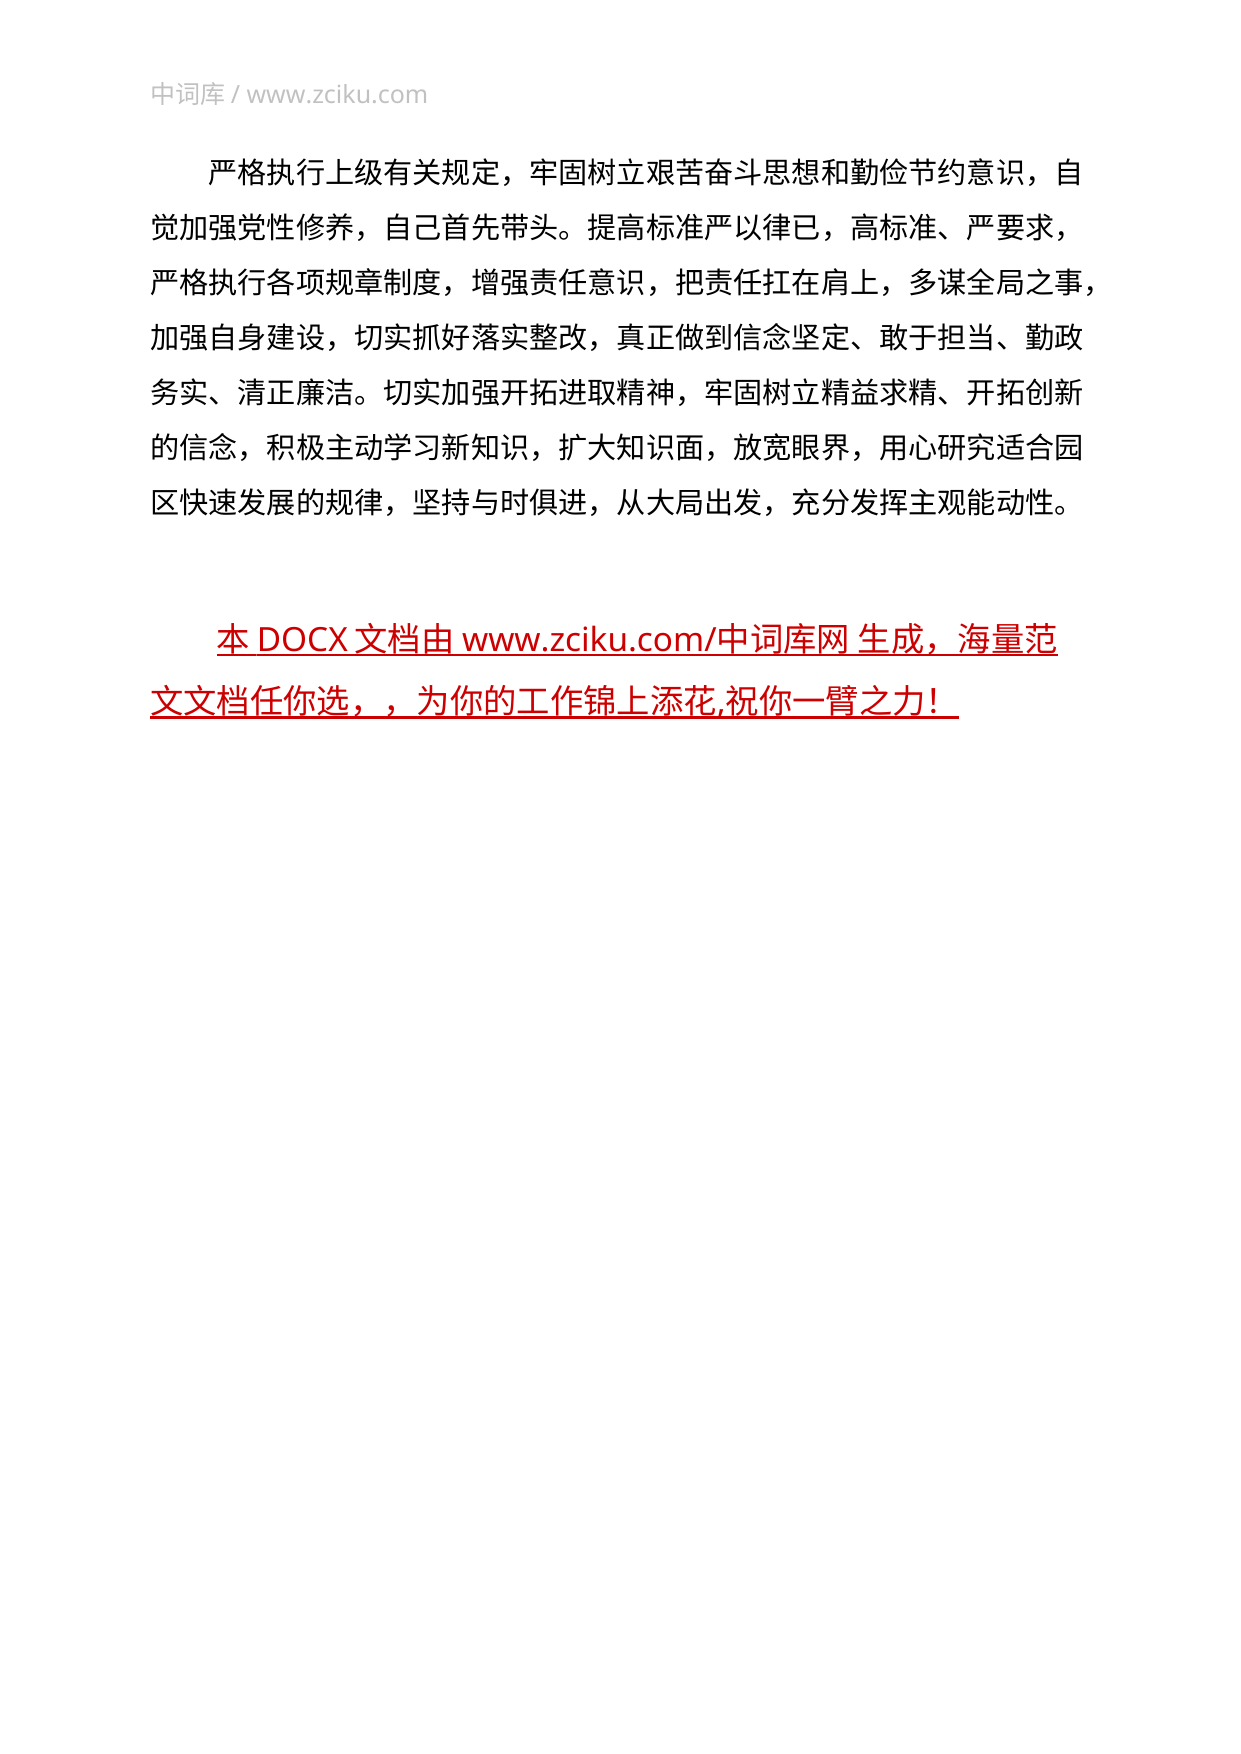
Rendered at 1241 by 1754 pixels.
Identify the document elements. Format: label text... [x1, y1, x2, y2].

text 严格执行上级有关规定，牢固树立艰苦奋斗思想和勤俭节约意识，自觉加强党性修养，自己首先带头。提高标准严以律已，高标准、严要求，严格执行各项规章制度，增强责任意识，把责任扛在肩上，多谋全局之事，加强自身建设，切实抓好落实整改，真正做到信念坚定、敢于担当、勤政务实、清正廉洁。切实加强开拓进取精神，牢固树立精益求精、开拓创新的信念，积极主动学习新知识，扩大知识面，放宽眼界，用心研究适合园区快速发展的规律，坚持与时俱进，从大局出发，充分发挥主观能动性。 [150, 150, 1090, 522]
text 本DOCX文档由 www.zciku.com/中词库网 生成，海量范文文档任你选，，为你的工作锦上添花,祝你一臂之力！ [150, 612, 1090, 724]
